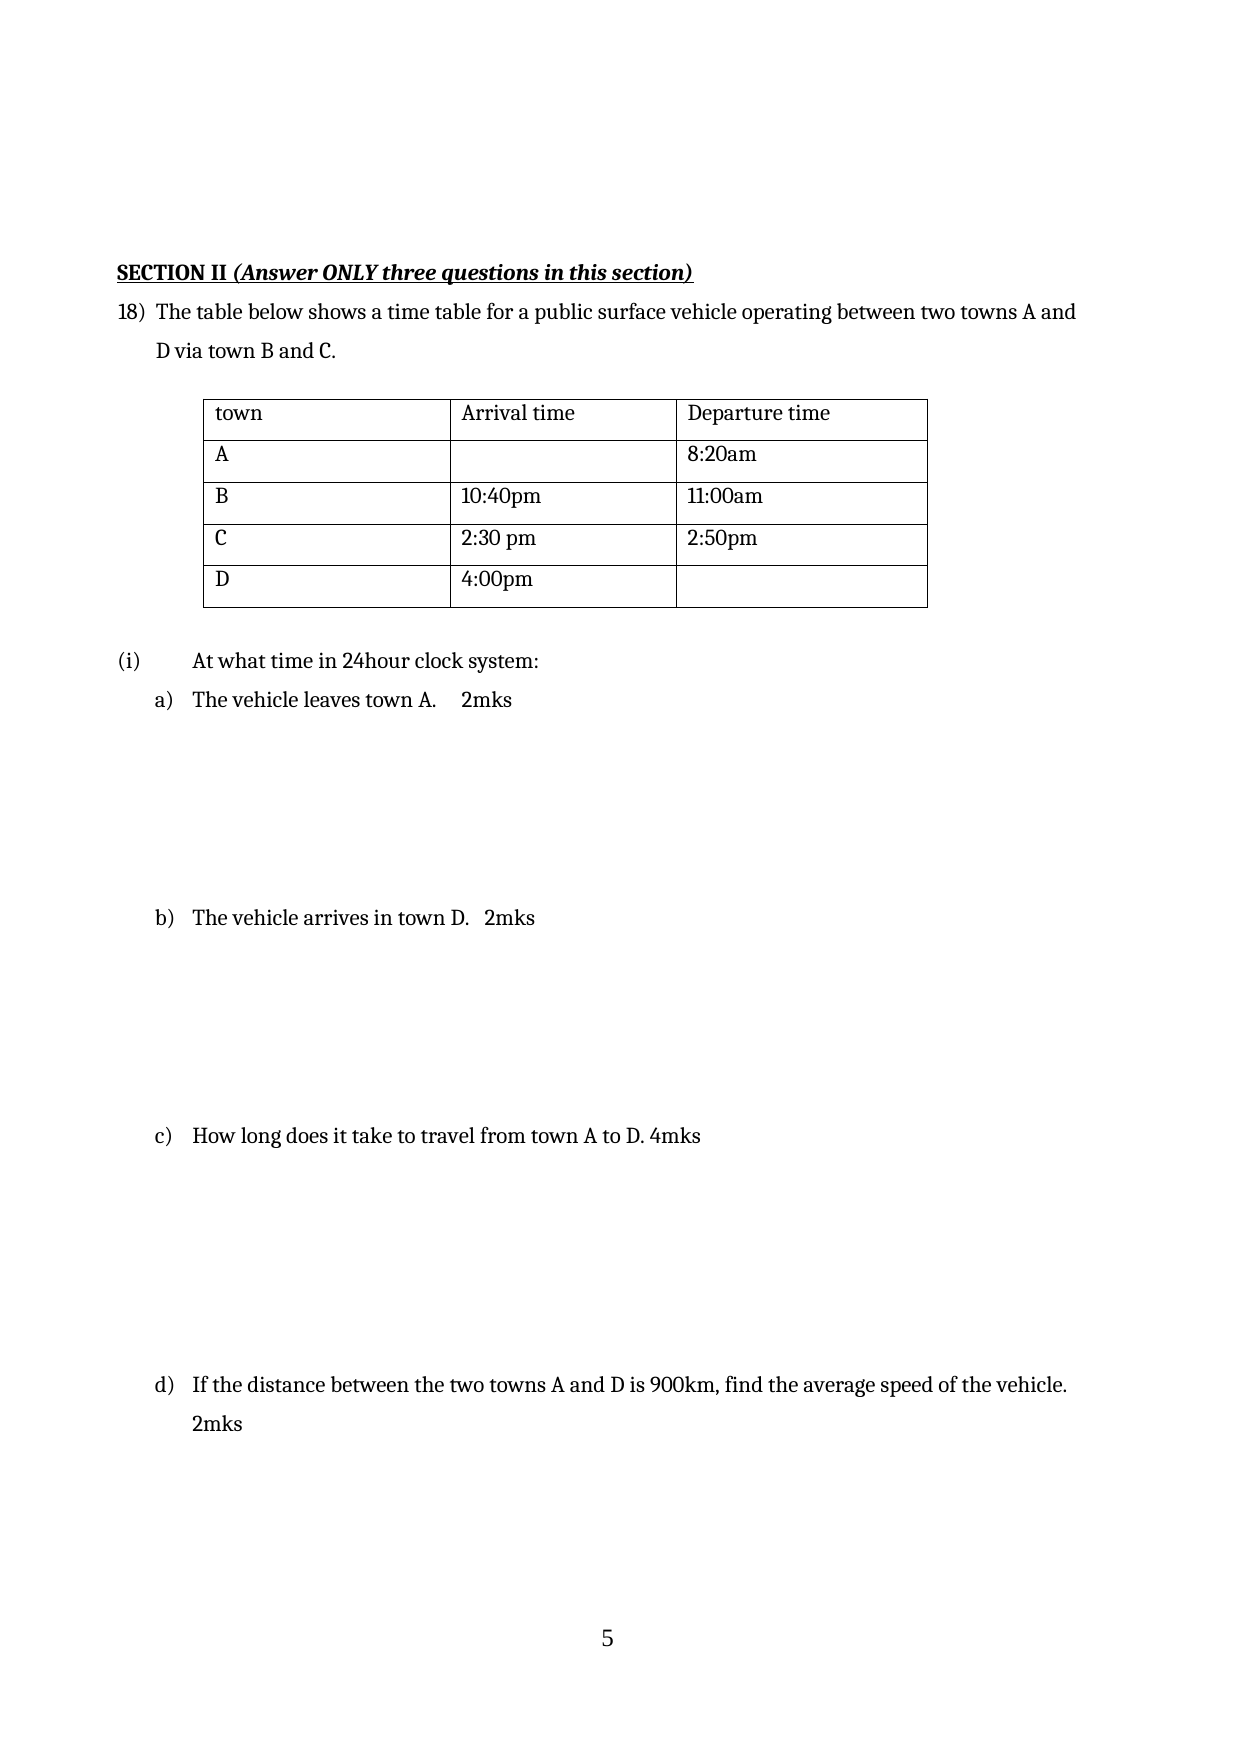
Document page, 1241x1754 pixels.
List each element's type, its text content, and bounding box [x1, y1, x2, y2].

table_cell [677, 566, 927, 607]
table_cell C [204, 525, 450, 565]
table_header town [204, 400, 450, 440]
table_cell 10:40pm [451, 483, 676, 523]
table_cell [451, 441, 676, 482]
list At what time in 24hour clock system: [117, 647, 1090, 674]
list The table below shows a time table for a public surface vehicle operating between two towns A and D via town B and C. [118, 299, 1090, 364]
table_cell 2:30 pm [451, 525, 676, 565]
list If the distance between the two towns A and D is 900km, find the average speed of the vehicle. 2mks [154, 1372, 1090, 1438]
table_cell B [204, 483, 450, 523]
table_header Arrival time [451, 400, 676, 440]
table_cell D [204, 566, 450, 607]
list How long does it take to travel from town A to D. 4mks [154, 1123, 1090, 1150]
list The vehicle arrives in town D. 2mks [154, 905, 1090, 931]
table_cell 11:00am [677, 483, 927, 523]
table_cell A [204, 441, 450, 482]
table_cell 4:00pm [451, 566, 676, 607]
text SECTION II (Answer ONLY three questions in this section) [117, 259, 1090, 286]
list The vehicle leaves town A. 2mks [154, 687, 1090, 713]
table_cell 8:20am [677, 441, 927, 482]
table_cell 2:50pm [677, 525, 927, 565]
table_header Departure time [677, 400, 927, 440]
